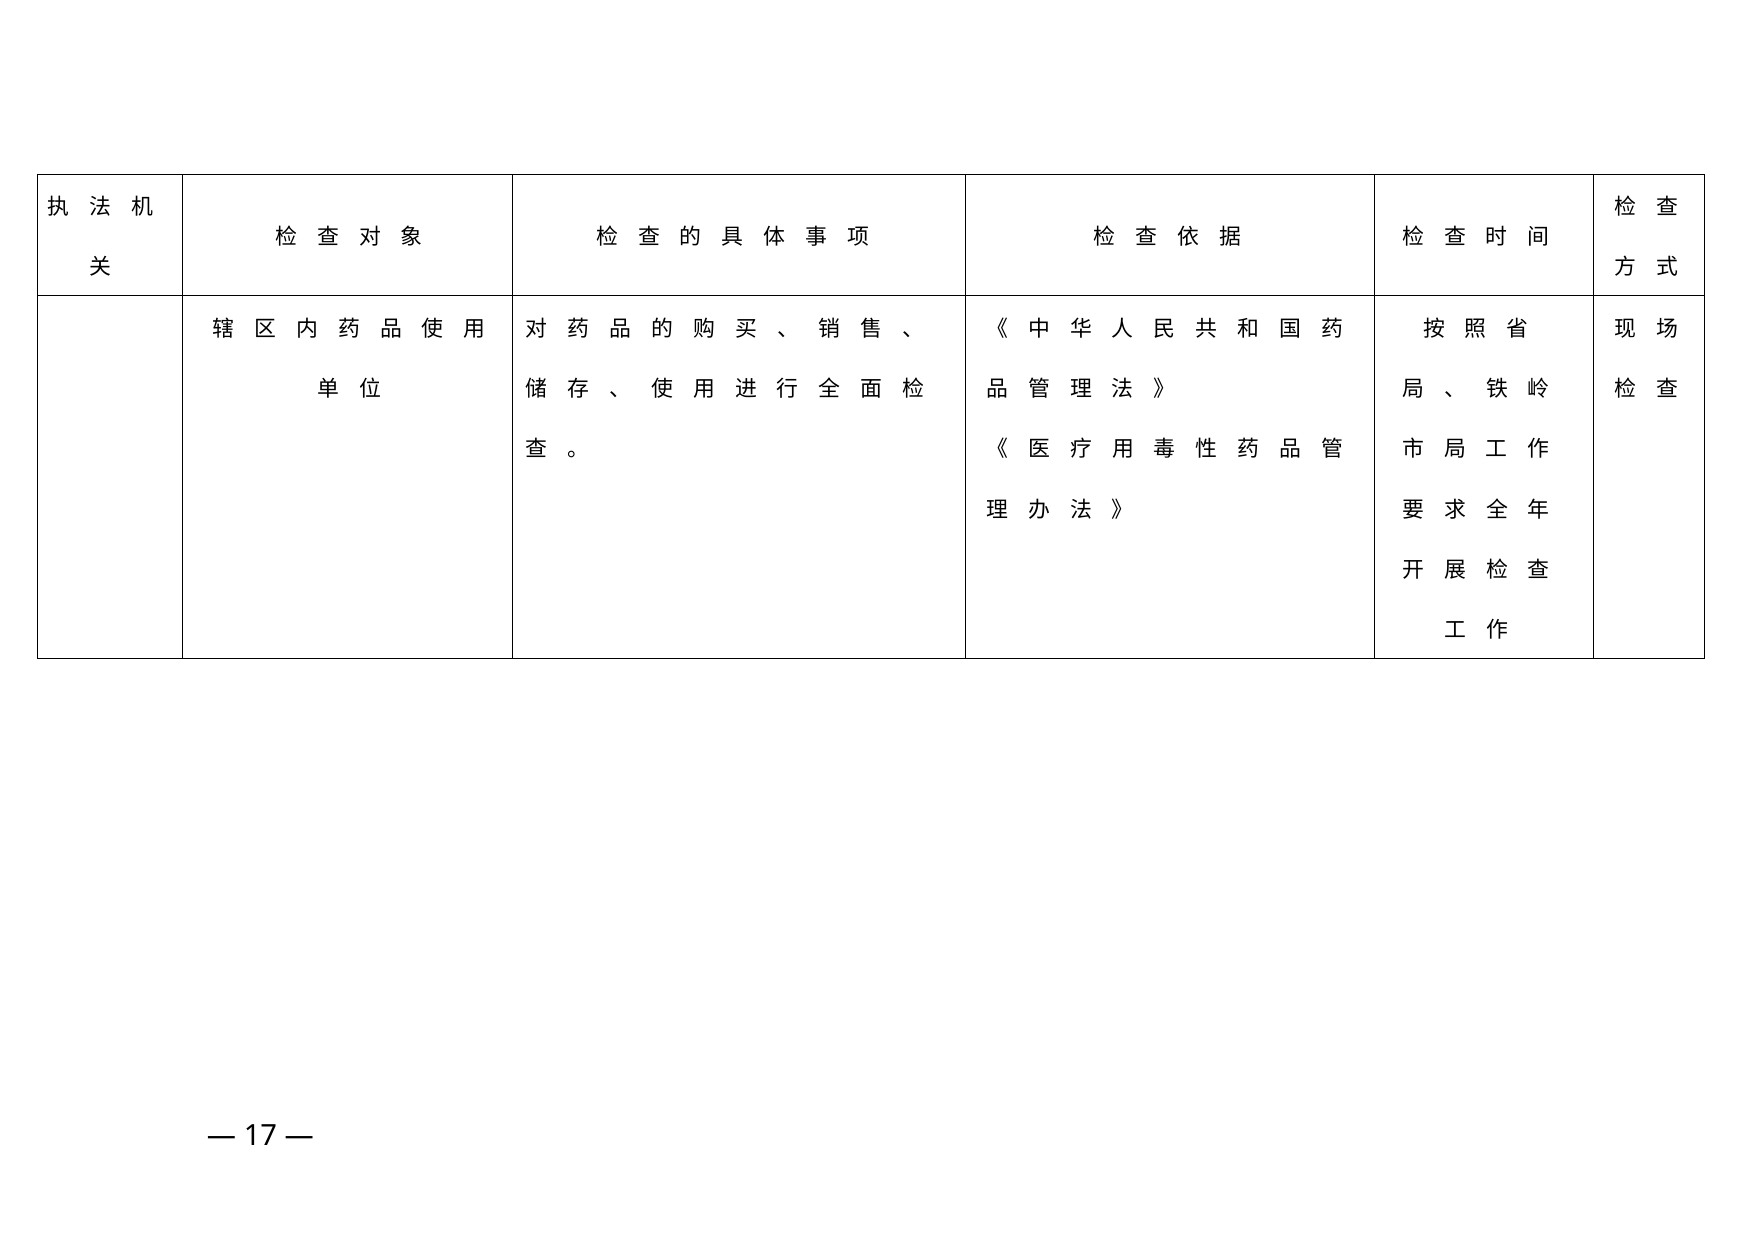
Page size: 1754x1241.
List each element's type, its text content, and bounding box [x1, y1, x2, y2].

table_header 检查时间 [1375, 175, 1593, 295]
table_header 执法机关 [38, 175, 182, 295]
table_cell 按照省局、铁岭市局工作要求全年开展检查工作 [1375, 296, 1593, 658]
table_cell 《中华人民共和国药品管理法》 《医疗用毒性药品管理办法》 [966, 296, 1374, 658]
table_cell 对药品的购买、销售、储存、使用进行全面检查。 [513, 296, 965, 658]
table_header 检查方式 [1594, 175, 1704, 295]
table_cell 现场检查 [1594, 296, 1704, 658]
table_header 检查依据 [966, 175, 1374, 295]
table_header 检查对象 [183, 175, 512, 295]
table_header 检查的具体事项 [513, 175, 965, 295]
table_cell 辖区内药品使用单位 [183, 296, 512, 658]
